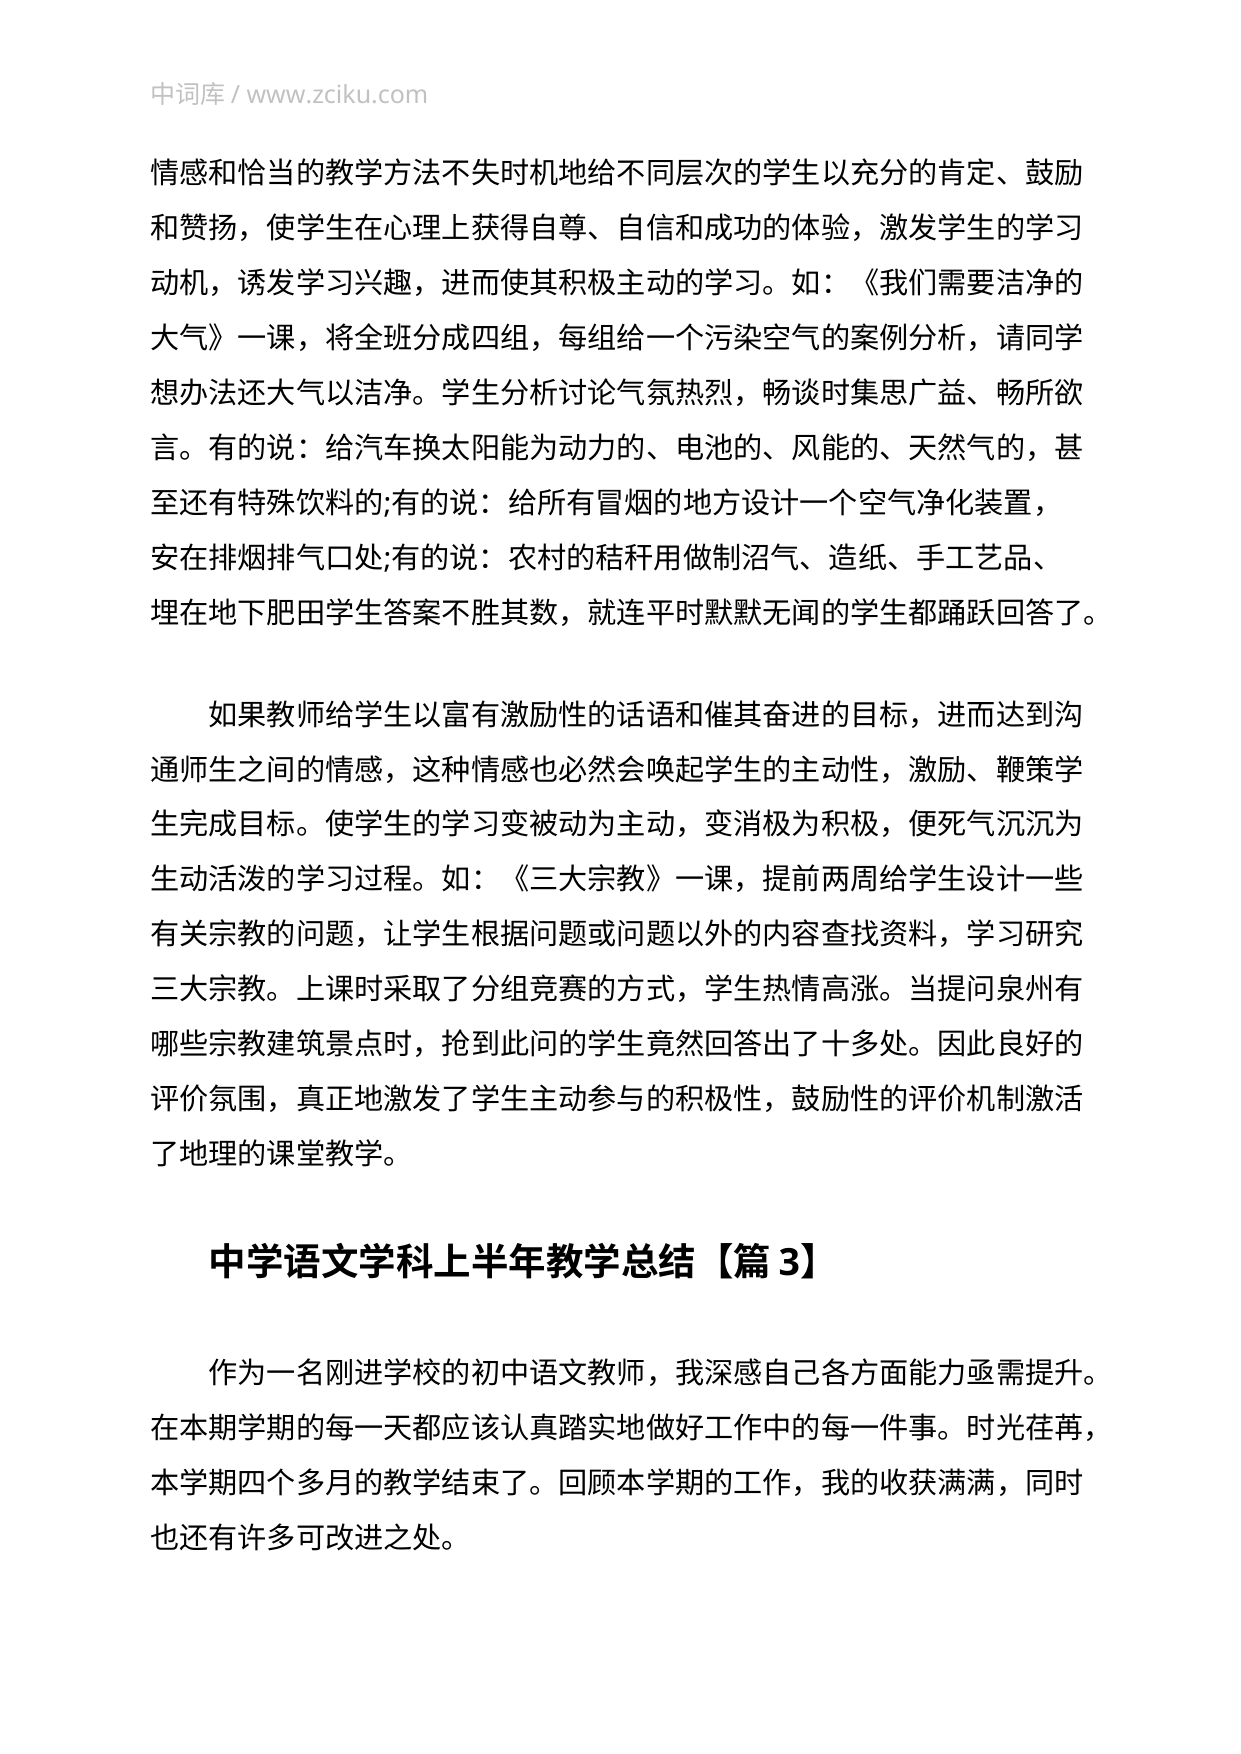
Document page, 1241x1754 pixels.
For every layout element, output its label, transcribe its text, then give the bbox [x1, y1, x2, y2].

text 如果教师给学生以富有激励性的话语和催其奋进的目标，进而达到沟通师生之间的情感，这种情感也必然会唤起学生的主动性，激励、鞭策学生完成目标。使学生的学习变被动为主动，变消极为积极，便死气沉沉为生动活泼的学习过程。如：《三大宗教》一课，提前两周给学生设计一些有关宗教的问题，让学生根据问题或问题以外的内容查找资料，学习研究三大宗教。上课时采取了分组竞赛的方式，学生热情高涨。当提问泉州有哪些宗教建筑景点时，抢到此问的学生竟然回答出了十多处。因此良好的评价氛围，真正地激发了学生主动参与的积极性，鼓励性的评价机制激活了地理的课堂教学。 [150, 691, 1090, 1173]
text 作为一名刚进学校的初中语文教师，我深感自己各方面能力亟需提升。在本期学期的每一天都应该认真踏实地做好工作中的每一件事。时光荏苒，本学期四个多月的教学结束了。回顾本学期的工作，我的收获满满，同时也还有许多可改进之处。 [150, 1350, 1090, 1557]
text 中学语文学科上半年教学总结【篇3】 [150, 1232, 1090, 1287]
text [150, 150, 1090, 632]
